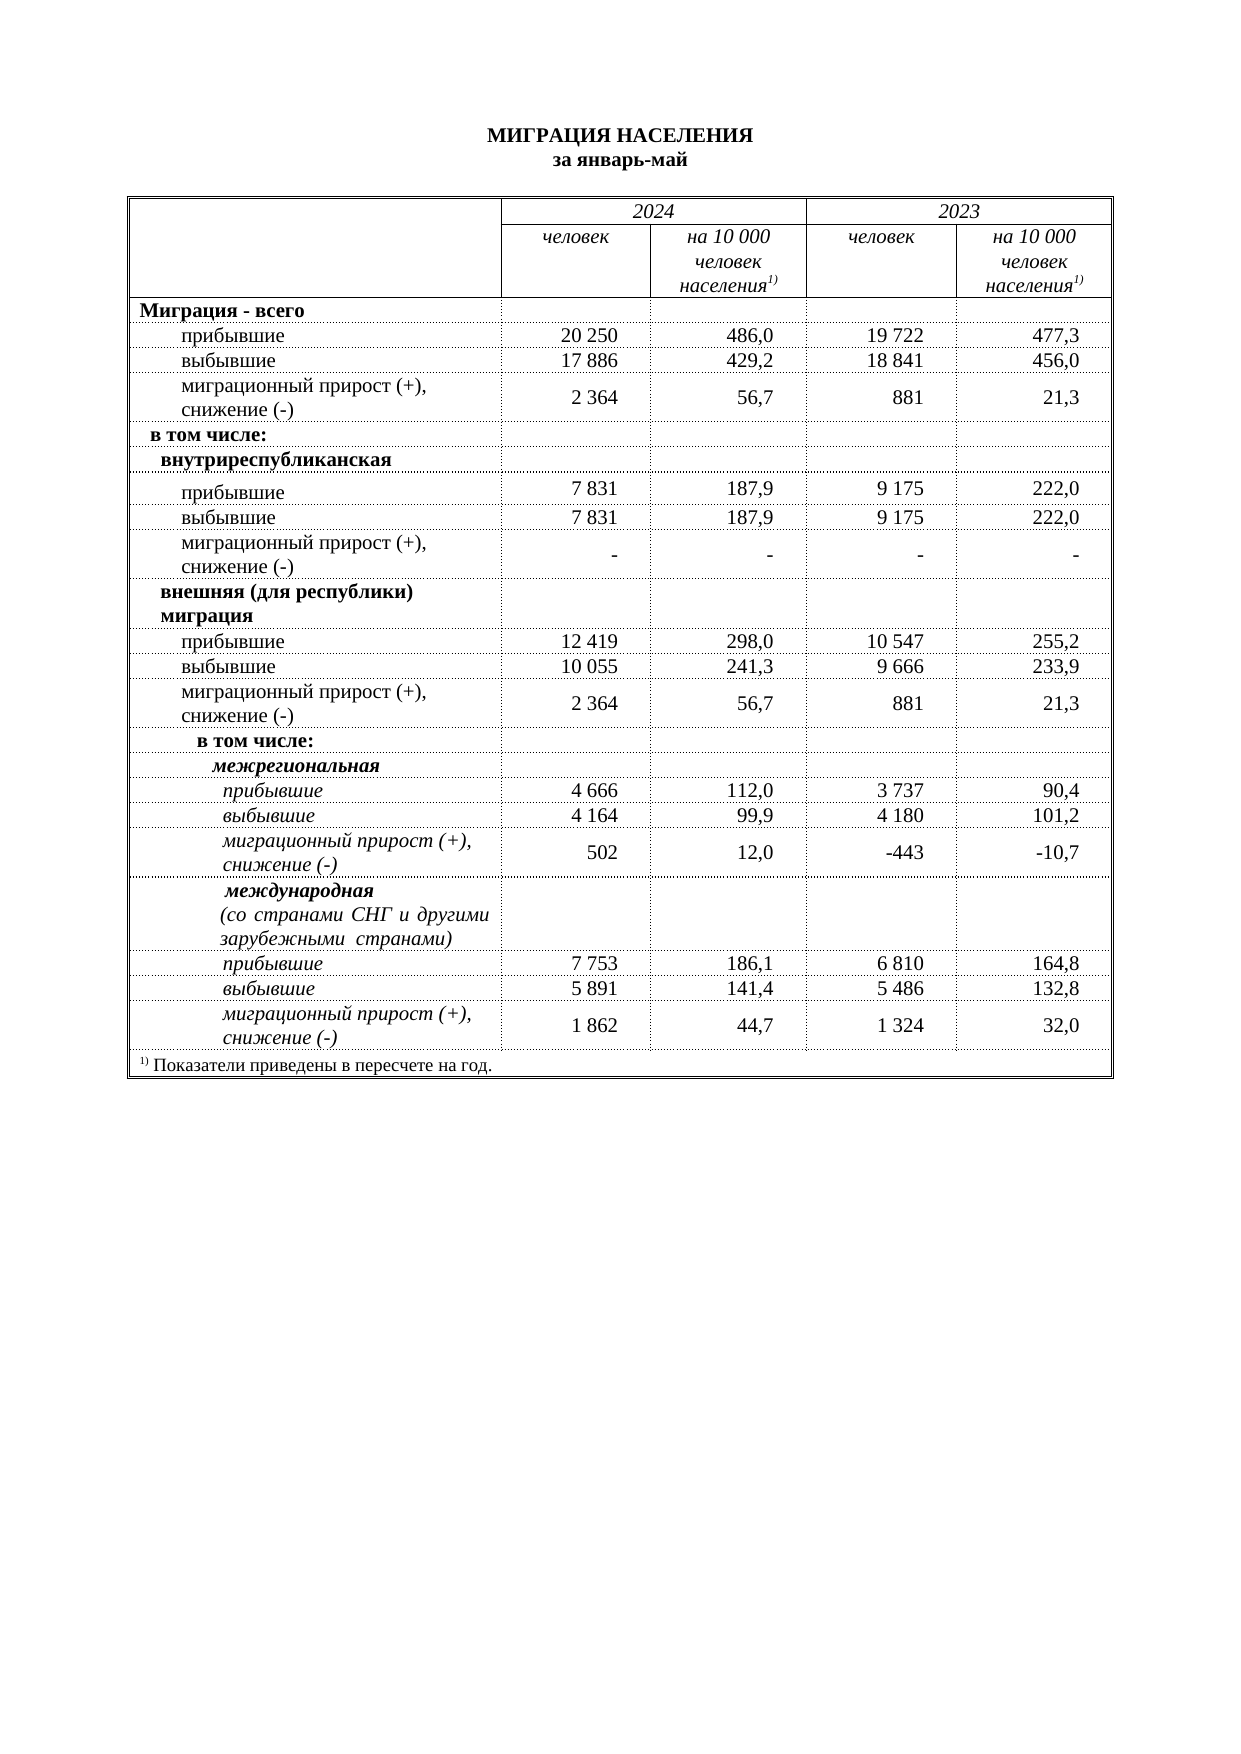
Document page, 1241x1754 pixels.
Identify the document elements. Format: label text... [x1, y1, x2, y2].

table_cell [806, 421, 957, 446]
table_cell 6 810 [806, 950, 957, 975]
table_cell 477,3 [957, 322, 1111, 347]
table_cell человек [807, 225, 956, 297]
table_cell [501, 578, 651, 627]
table_cell [651, 578, 806, 627]
table_cell [957, 727, 1111, 752]
table_header 2023 [807, 199, 1111, 223]
table_cell [651, 876, 806, 950]
table_cell 32,0 [957, 1000, 1111, 1049]
table_cell 186,1 [651, 950, 806, 975]
table_cell 12,0 [651, 827, 806, 876]
table_cell 222,0 [957, 504, 1111, 529]
table_cell [957, 298, 1111, 322]
table_cell [806, 876, 957, 950]
table_cell 187,9 [651, 471, 806, 504]
table_cell [806, 727, 957, 752]
table_cell 21,3 [957, 678, 1111, 727]
table_cell прибывшие [130, 777, 501, 802]
table_cell миграционный прирост (+), снижение (-) [130, 1000, 501, 1049]
table_cell [501, 421, 651, 446]
table_header 2024 [502, 199, 806, 223]
table_cell прибывшие [130, 322, 501, 347]
table_cell 20 250 [501, 322, 651, 347]
table_cell выбывшие [130, 975, 501, 1000]
text МИГРАЦИЯ населения [118, 123, 1122, 147]
table_cell 486,0 [651, 322, 806, 347]
table_cell 21,3 [957, 372, 1111, 421]
table_cell [651, 446, 806, 471]
table_cell 502 [501, 827, 651, 876]
table_cell 17 886 [501, 347, 651, 372]
table_cell 1 862 [501, 1000, 651, 1049]
table_cell [501, 727, 651, 752]
table_cell 9 175 [806, 504, 957, 529]
table_cell выбывшие [130, 504, 501, 529]
table_cell [501, 752, 651, 777]
table_cell в том числе: [130, 727, 501, 752]
table_cell прибывшие [130, 471, 501, 504]
table_cell 19 722 [806, 322, 957, 347]
table_header [130, 199, 501, 297]
table_cell 10 055 [501, 653, 651, 678]
table_cell [806, 298, 957, 322]
table_cell 56,7 [651, 372, 806, 421]
table_cell прибывшие [130, 950, 501, 975]
table_cell - [651, 529, 806, 578]
table_cell 101,2 [957, 802, 1111, 827]
table_cell [957, 876, 1111, 950]
table_cell [957, 446, 1111, 471]
table_cell 233,9 [957, 653, 1111, 678]
table_cell 99,9 [651, 802, 806, 827]
table_cell 9 666 [806, 653, 957, 678]
table_cell 4 180 [806, 802, 957, 827]
table_cell на 10 000 человек населения1) [957, 225, 1111, 297]
table_cell 141,4 [651, 975, 806, 1000]
table_cell [806, 578, 957, 627]
table_cell прибывшие [130, 628, 501, 653]
table_cell 187,9 [651, 504, 806, 529]
table_cell - [501, 529, 651, 578]
table_cell 7 831 [501, 471, 651, 504]
table_cell 44,7 [651, 1000, 806, 1049]
table_cell 429,2 [651, 347, 806, 372]
table_cell миграционный прирост (+), снижение (-) [130, 678, 501, 727]
table_cell человек [502, 225, 650, 297]
table_cell [651, 727, 806, 752]
table_cell [806, 446, 957, 471]
table_cell 3 737 [806, 777, 957, 802]
table_cell 1) Показатели приведены в пересчете на год. [130, 1049, 1111, 1076]
table_cell внутриреспубликанская [130, 446, 501, 471]
table_cell миграционный прирост (+), снижение (-) [130, 827, 501, 876]
table_cell внешняя (для республики) миграция [130, 578, 501, 627]
table_cell - [957, 529, 1111, 578]
table_cell -10,7 [957, 827, 1111, 876]
table_cell 298,0 [651, 628, 806, 653]
table_cell выбывшие [130, 347, 501, 372]
table_cell [651, 752, 806, 777]
table_cell 10 547 [806, 628, 957, 653]
table_cell 5 891 [501, 975, 651, 1000]
table_cell 2 364 [501, 372, 651, 421]
table_cell 222,0 [957, 471, 1111, 504]
table_cell 164,8 [957, 950, 1111, 975]
table_cell 18 841 [806, 347, 957, 372]
table_cell 255,2 [957, 628, 1111, 653]
table_cell 4 164 [501, 802, 651, 827]
table_cell 4 666 [501, 777, 651, 802]
table_cell [651, 421, 806, 446]
table_cell 7 753 [501, 950, 651, 975]
table_cell миграционный прирост (+), снижение (-) [130, 372, 501, 421]
table_cell на 10 000 человек населения1) [651, 225, 806, 297]
table_cell 881 [806, 372, 957, 421]
table_cell 132,8 [957, 975, 1111, 1000]
table_cell Миграция - всего [130, 298, 501, 322]
table_cell 881 [806, 678, 957, 727]
table_cell [806, 752, 957, 777]
table_cell -443 [806, 827, 957, 876]
table_cell [957, 752, 1111, 777]
table_cell - [806, 529, 957, 578]
table_cell [501, 298, 651, 322]
table_cell 56,7 [651, 678, 806, 727]
table_cell межрегиональная [130, 752, 501, 777]
table_cell 241,3 [651, 653, 806, 678]
text за январь-май [118, 147, 1122, 171]
table_cell [651, 298, 806, 322]
table_cell выбывшие [130, 653, 501, 678]
table_cell международная (со странами СНГ и другими зарубежными странами) [130, 876, 501, 950]
table_cell [957, 578, 1111, 627]
table_cell миграционный прирост (+), снижение (-) [130, 529, 501, 578]
table_cell в том числе: [130, 421, 501, 446]
table_cell 9 175 [806, 471, 957, 504]
table_cell выбывшие [130, 802, 501, 827]
table_cell 112,0 [651, 777, 806, 802]
table_cell 456,0 [957, 347, 1111, 372]
table_cell 90,4 [957, 777, 1111, 802]
table_cell 5 486 [806, 975, 957, 1000]
table_cell 2 364 [501, 678, 651, 727]
table_cell 1 324 [806, 1000, 957, 1049]
table_cell 7 831 [501, 504, 651, 529]
table_cell [501, 876, 651, 950]
table_cell 12 419 [501, 628, 651, 653]
table_cell [501, 446, 651, 471]
table_cell [957, 421, 1111, 446]
